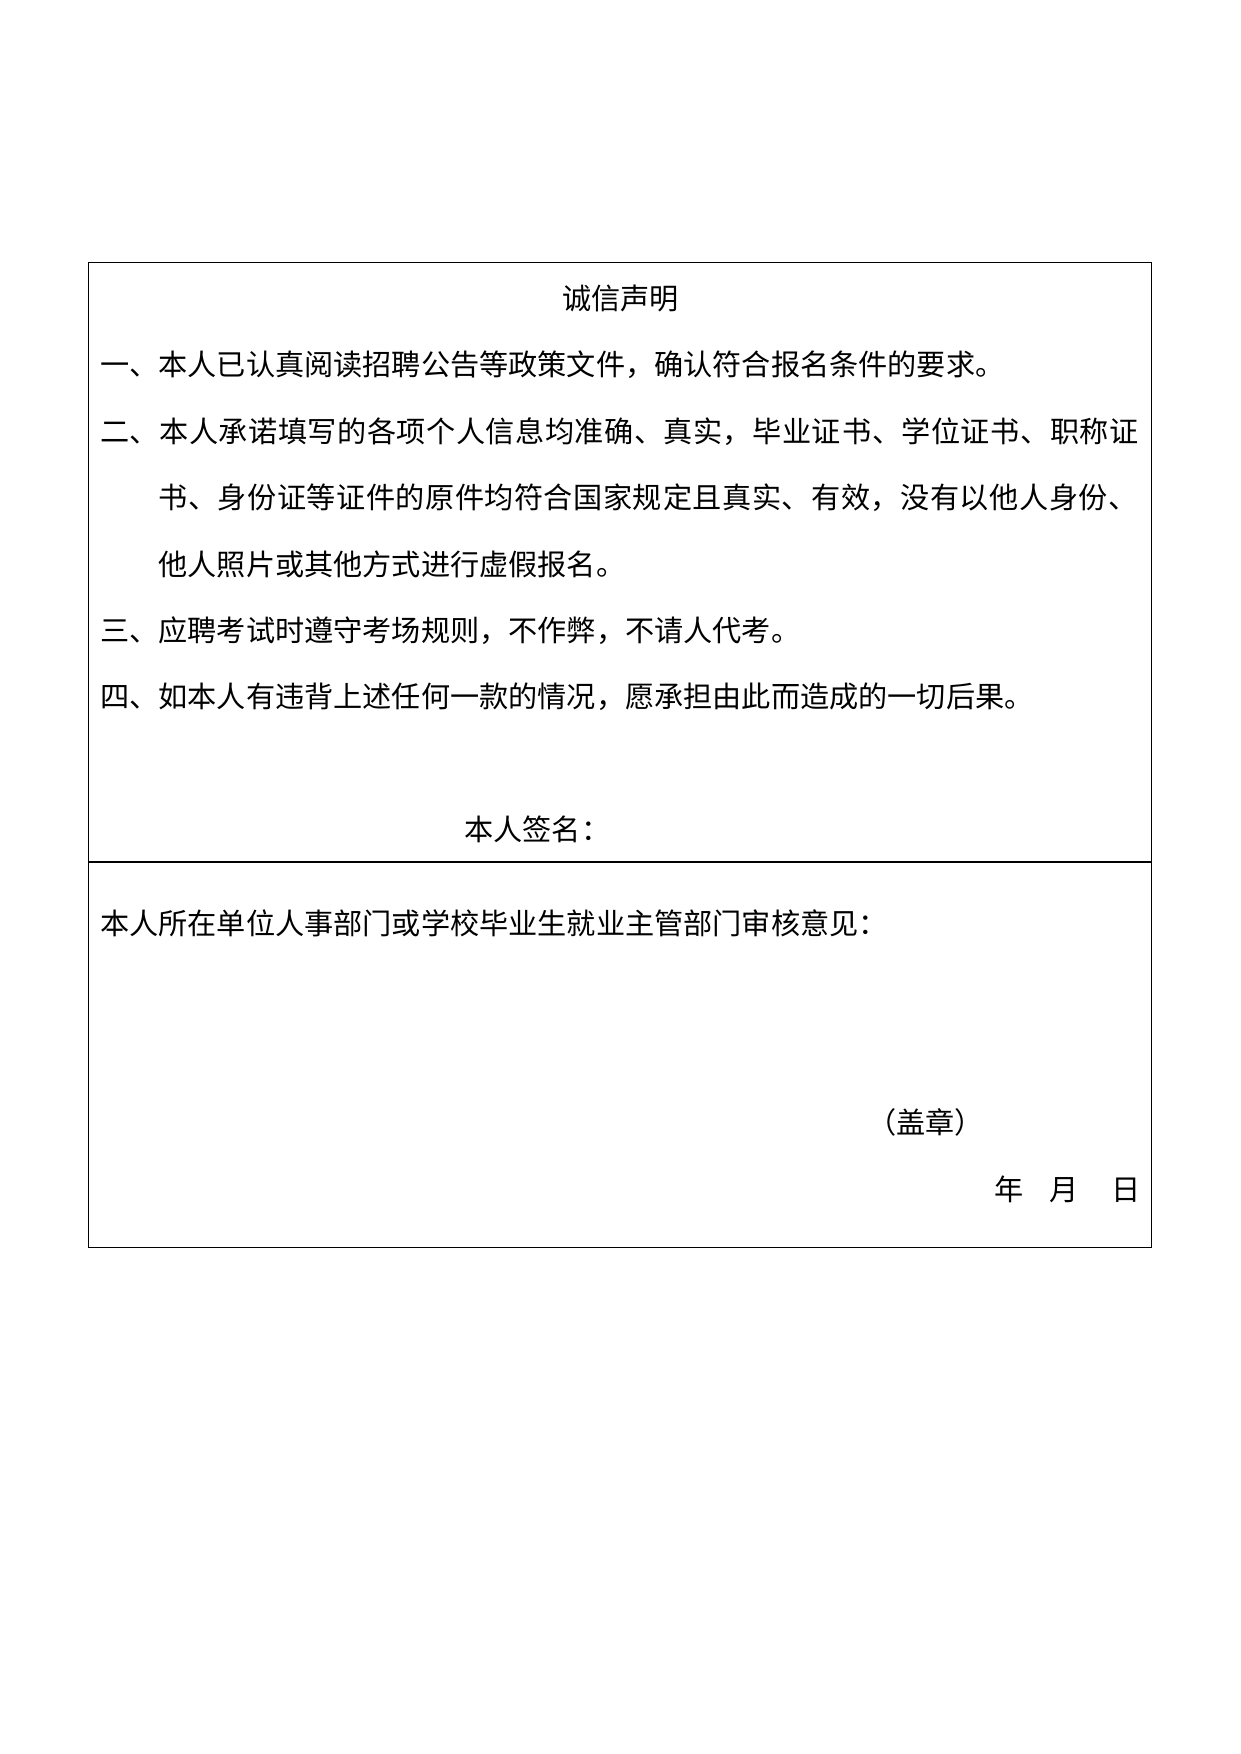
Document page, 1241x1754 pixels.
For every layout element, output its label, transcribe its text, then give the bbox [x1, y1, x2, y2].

table_cell 本人所在单位人事部门或学校毕业生就业主管部门审核意见： （盖章） 年 月 日 [89, 863, 1151, 1247]
table_header 诚信声明 一、本人已认真阅读招聘公告等政策文件，确认符合报名条件的要求。 二、本人承诺填写的各项个人信息均准确、真实，毕业证书、学位证书、职称证书、身份证等证件的原件均符合国家规定且真实、有效，没有以他人身份、他人照片或其他方式进行虚假报名。 三、应聘考试时遵守考场规则，不作弊，不请人代考。 四、如本人有违背上述任何一款的情况，愿承担由此而造成的一切后果。 本人签名： [89, 263, 1151, 861]
